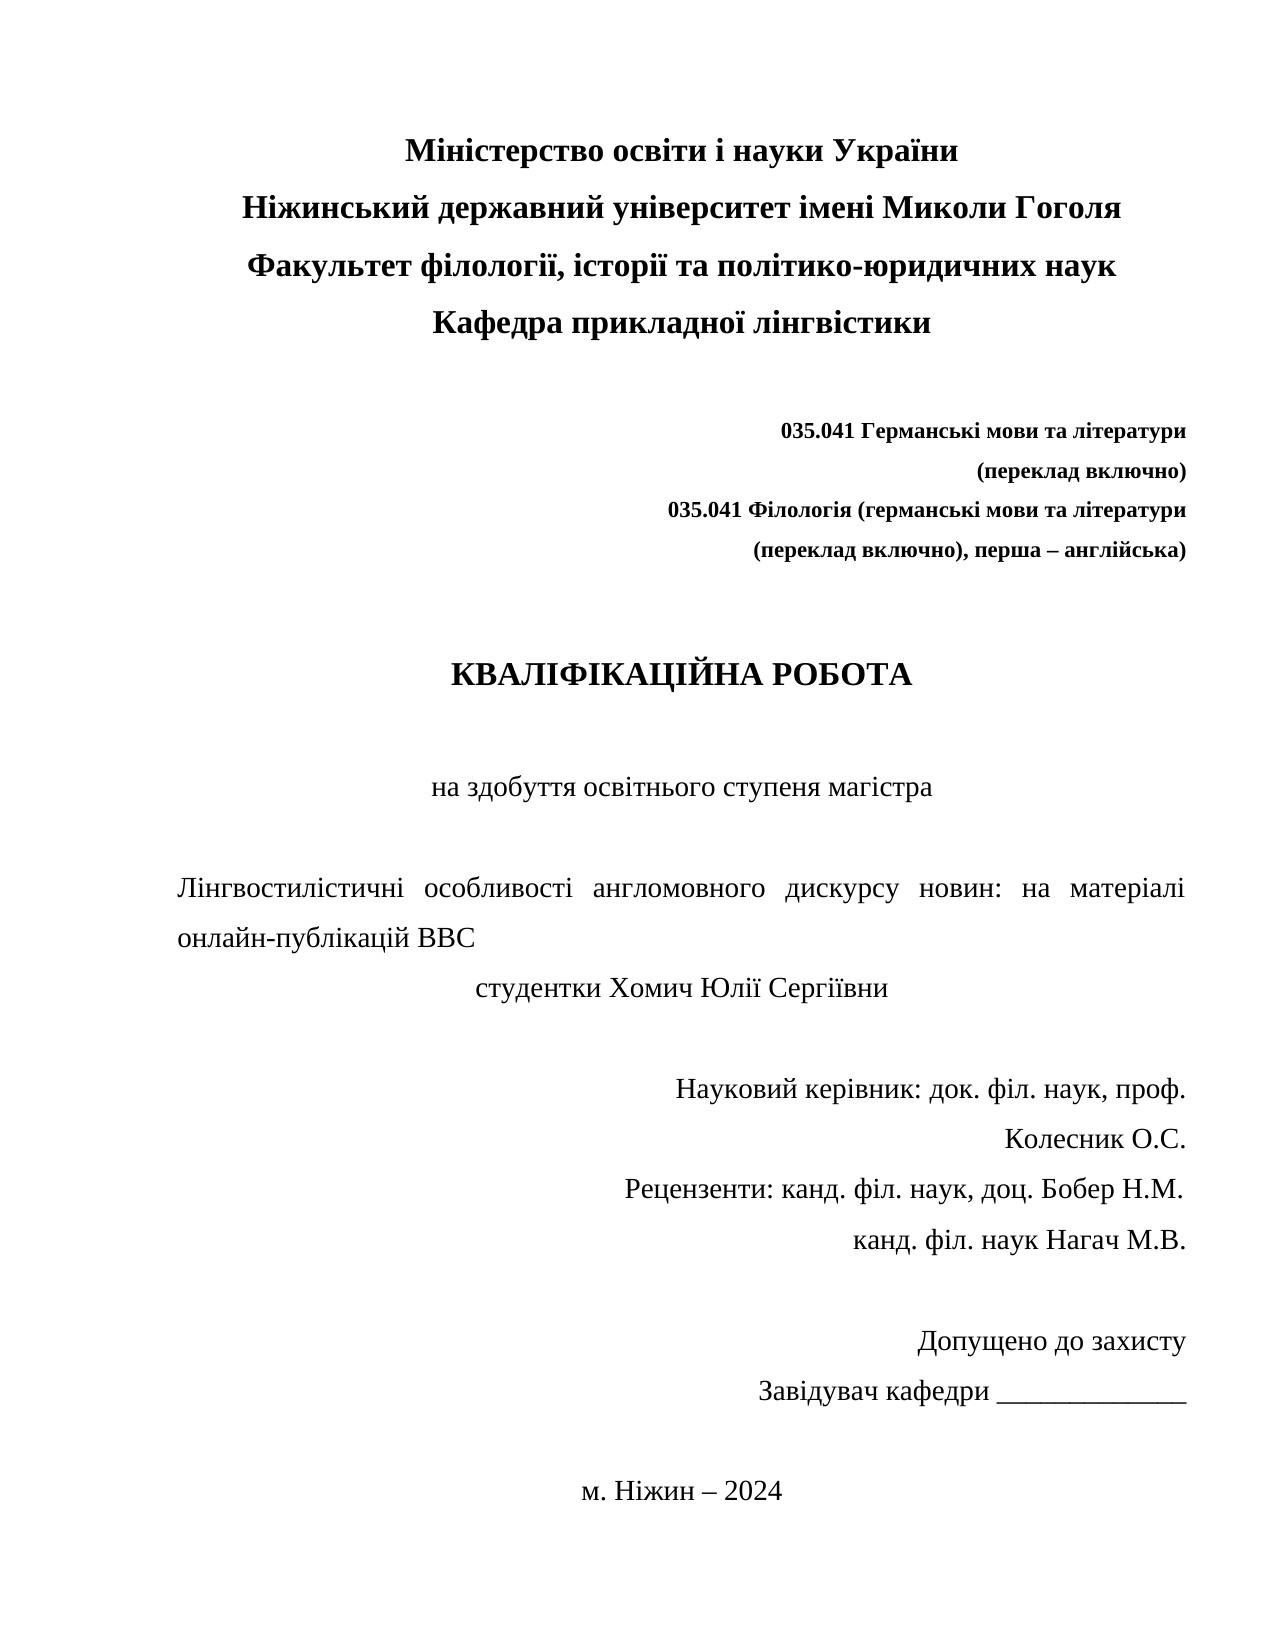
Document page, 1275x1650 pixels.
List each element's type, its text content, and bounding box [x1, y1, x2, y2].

text канд. філ. наук Нагач М.В. [177, 1222, 1186, 1256]
text 035.041 Філологія (германські мови та літератури [177, 496, 1186, 523]
text Колесник О.С. [177, 1121, 1186, 1155]
text (переклад включно) [177, 457, 1186, 483]
text Завідувач кафедри _____________ [177, 1373, 1186, 1406]
text Лінгвостилістичні особливості англомовного дискурсу новин: на матеріалі онлайн-публікацій BBC [177, 870, 1186, 954]
text Науковий керівник: док. філ. наук, проф. [177, 1071, 1186, 1104]
text 035.041 Германські мови та літератури [177, 417, 1186, 444]
text (переклад включно), перша – англійська) [177, 536, 1186, 562]
text КВАЛІФІКАЦІЙНА РОБОТА [177, 654, 1186, 692]
text Факультет філології, історії та політико-юридичних наук [177, 245, 1186, 283]
text Міністерство освіти і науки України [177, 130, 1186, 168]
text Ніжинський державний університет імені Миколи Гоголя [177, 187, 1186, 226]
text студентки Хомич Юлії Сергіївни [177, 970, 1186, 1004]
text на здобуття освітнього ступеня магістра [177, 769, 1186, 803]
text м. Ніжин – 2024 [177, 1473, 1186, 1507]
text Рецензенти: канд. філ. наук, доц. Бобер Н.М. [177, 1172, 1186, 1205]
text Допущено до захисту [177, 1323, 1186, 1356]
text Кафедра прикладної лінгвістики [177, 302, 1186, 341]
